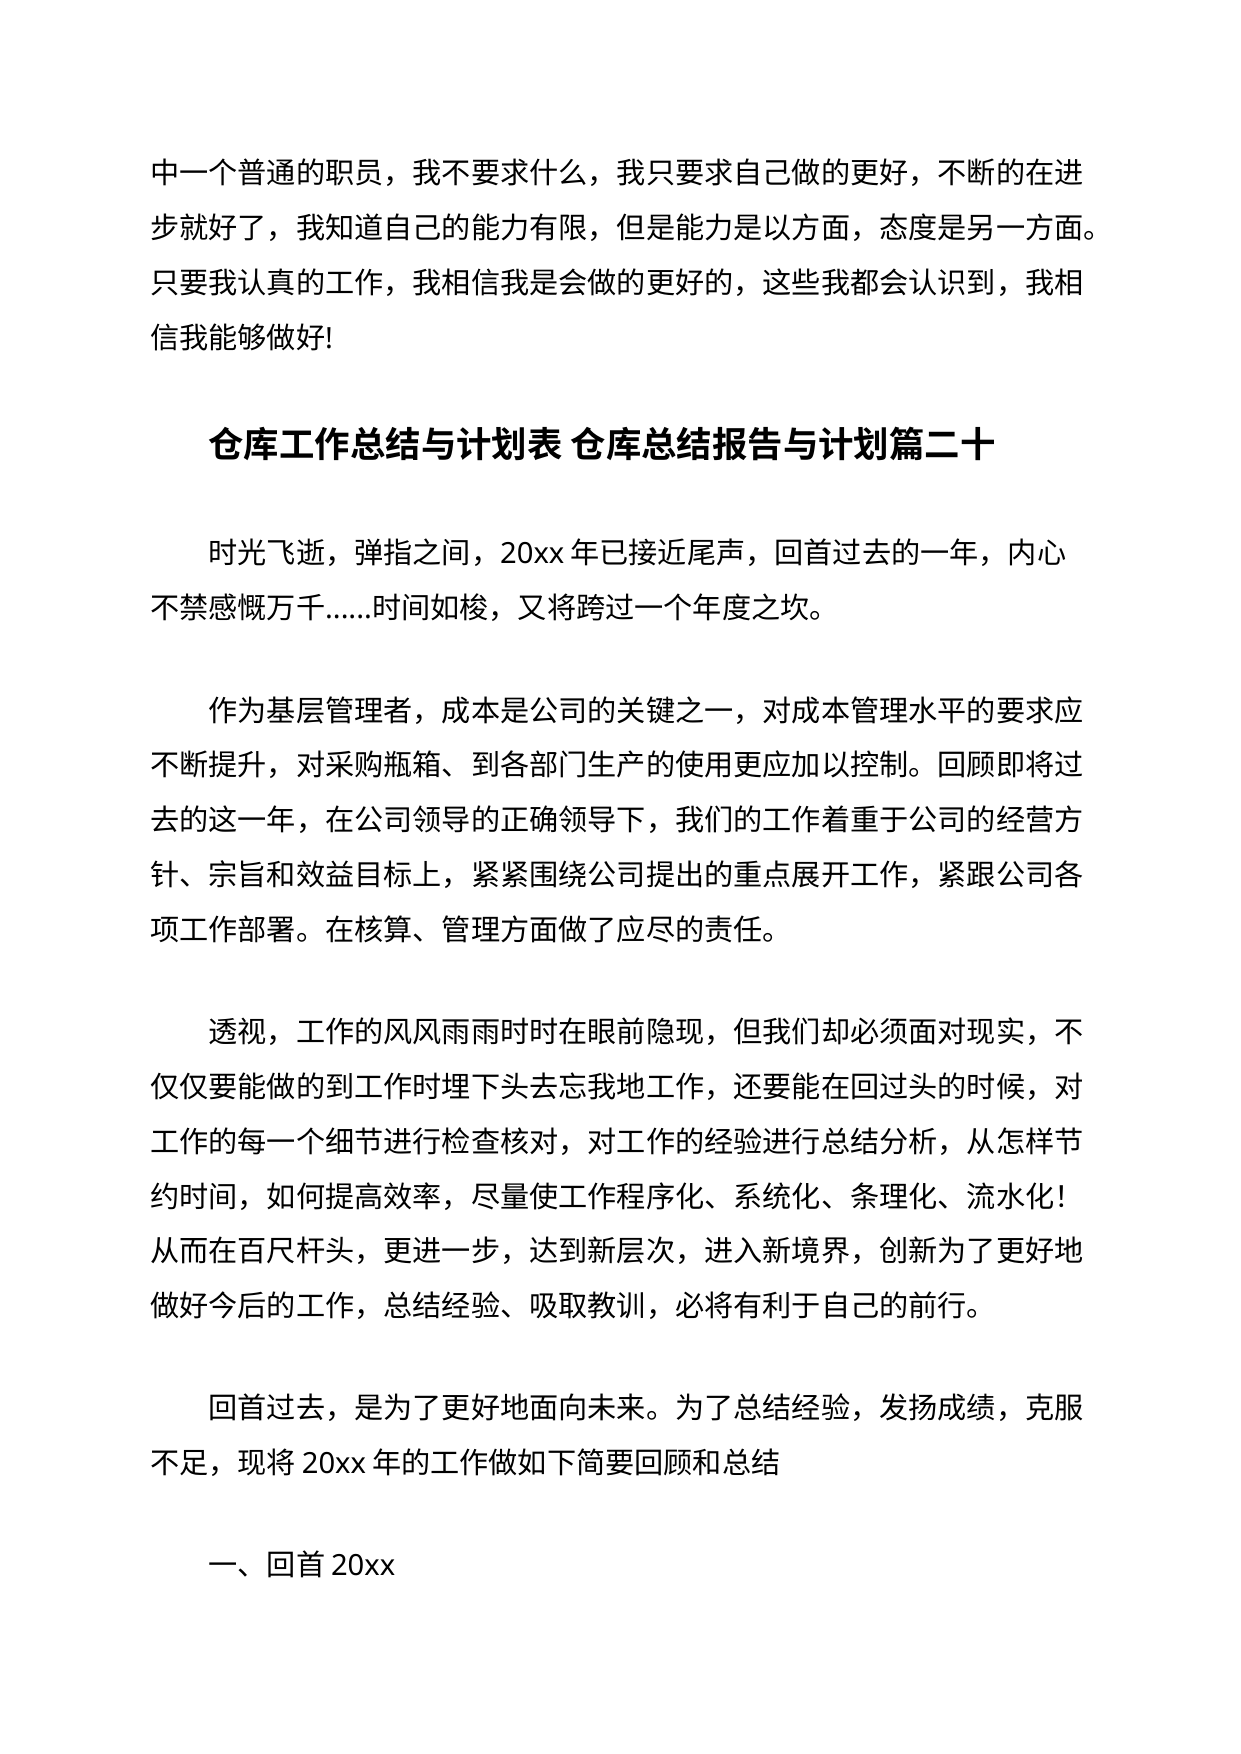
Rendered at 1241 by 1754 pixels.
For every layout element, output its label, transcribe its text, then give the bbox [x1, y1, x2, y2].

text 仓库工作总结与计划表 仓库总结报告与计划篇二十 [150, 417, 1090, 468]
text 回首过去，是为了更好地面向未来。为了总结经验，发扬成绩，克服不足，现将20xx年的工作做如下简要回顾和总结 [150, 1385, 1090, 1482]
text 一、回首20xx [150, 1542, 1090, 1584]
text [150, 150, 1090, 357]
text 透视，工作的风风雨雨时时在眼前隐现，但我们却必须面对现实，不仅仅要能做的到工作时埋下头去忘我地工作，还要能在回过头的时候，对工作的每一个细节进行检查核对，对工作的经验进行总结分析，从怎样节约时间，如何提高效率，尽量使工作程序化、系统化、条理化、流水化！从而在百尺杆头，更进一步，达到新层次，进入新境界，创新为了更好地做好今后的工作，总结经验、吸取教训，必将有利于自己的前行。 [150, 1008, 1090, 1325]
text 时光飞逝，弹指之间，20xx年已接近尾声，回首过去的一年，内心不禁感慨万千......时间如梭，又将跨过一个年度之坎。 [150, 530, 1090, 627]
text 作为基层管理者，成本是公司的关键之一，对成本管理水平的要求应不断提升，对采购瓶箱、到各部门生产的使用更应加以控制。回顾即将过去的这一年，在公司领导的正确领导下，我们的工作着重于公司的经营方针、宗旨和效益目标上，紧紧围绕公司提出的重点展开工作，紧跟公司各项工作部署。在核算、管理方面做了应尽的责任。 [150, 687, 1090, 949]
